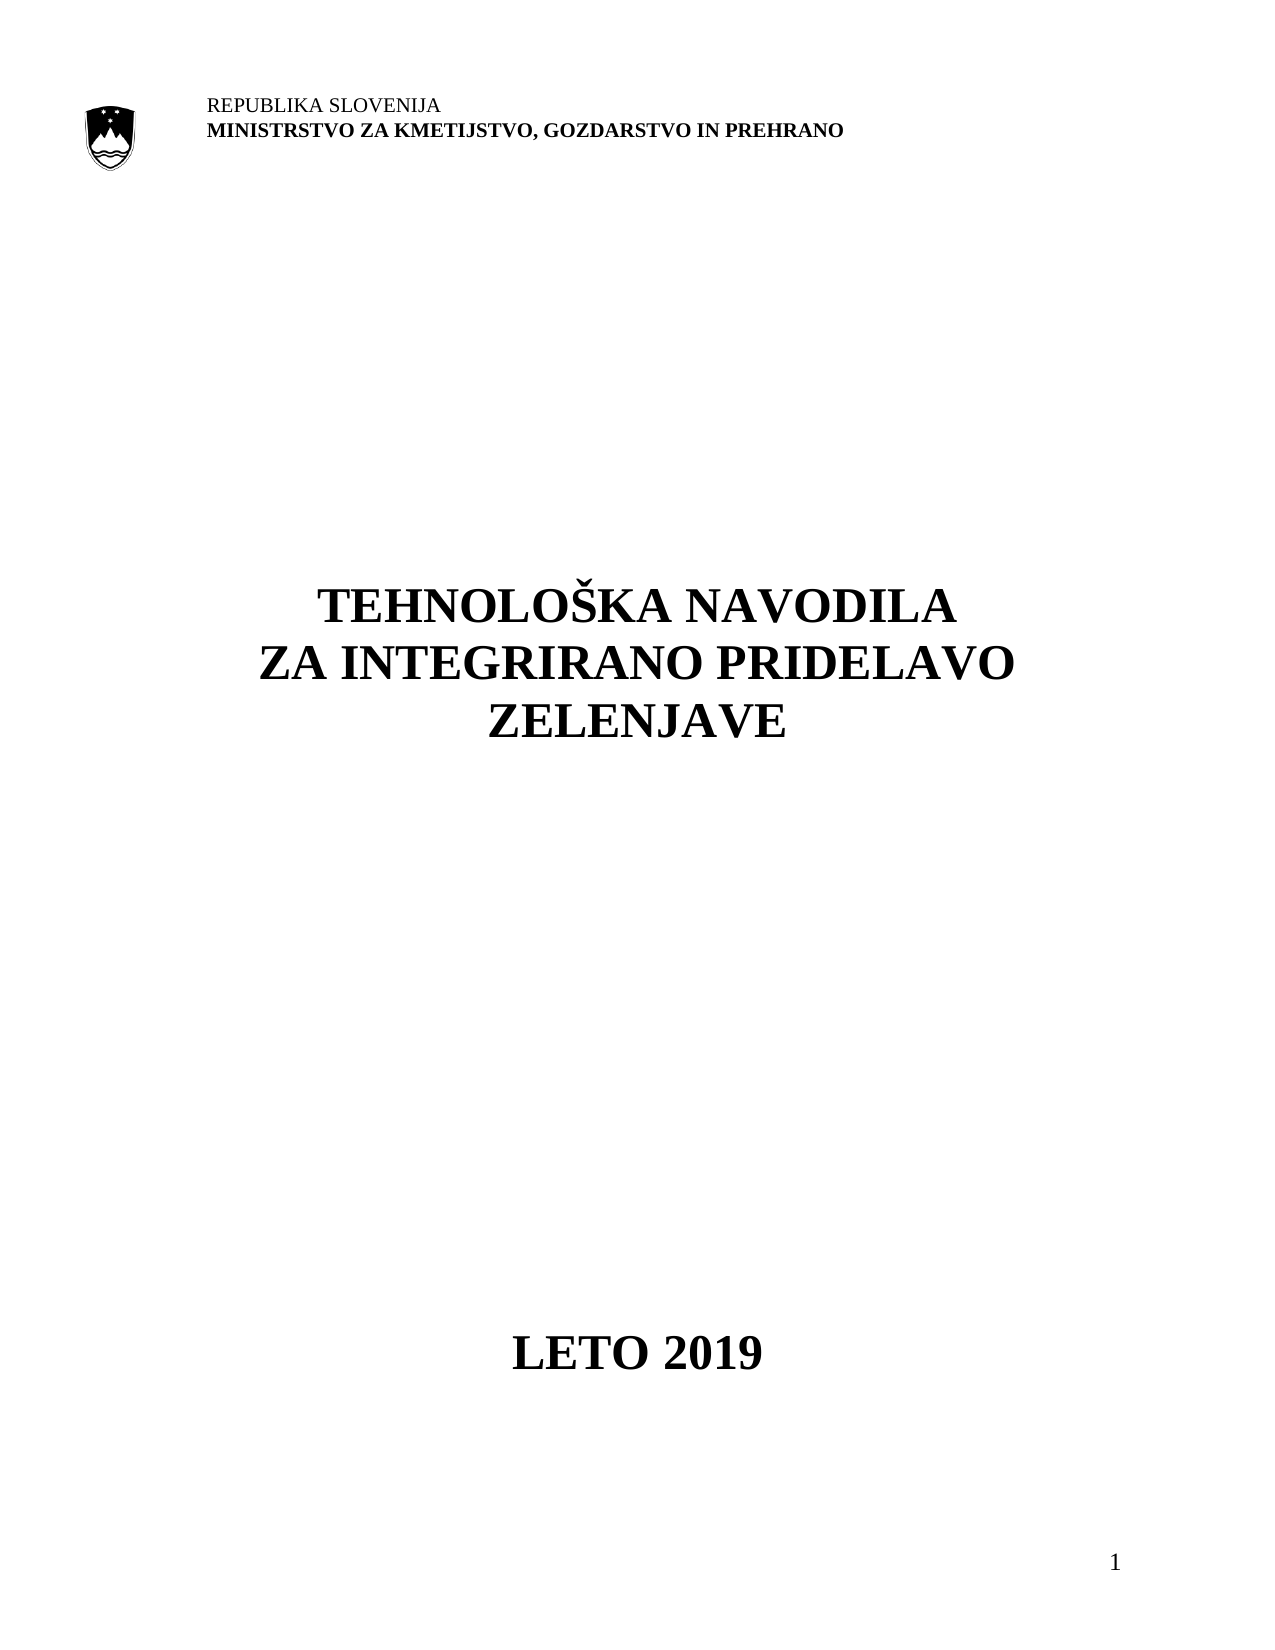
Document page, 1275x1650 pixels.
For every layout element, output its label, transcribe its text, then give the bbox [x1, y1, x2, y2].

picture [84, 106, 136, 171]
text ZA INTEGRIRANO PRIDELAVO ZELENJAVE [153, 633, 1121, 748]
text REPUBLIKA SLOVENIJA [207, 93, 1121, 117]
text LETO 2019 [153, 1323, 1121, 1380]
text TEHNOLOŠKA NAVODILA [153, 575, 1121, 633]
text MinistrStvo za kmetijstvo, GOZDARSTVO IN PREHRANO [207, 117, 1121, 142]
